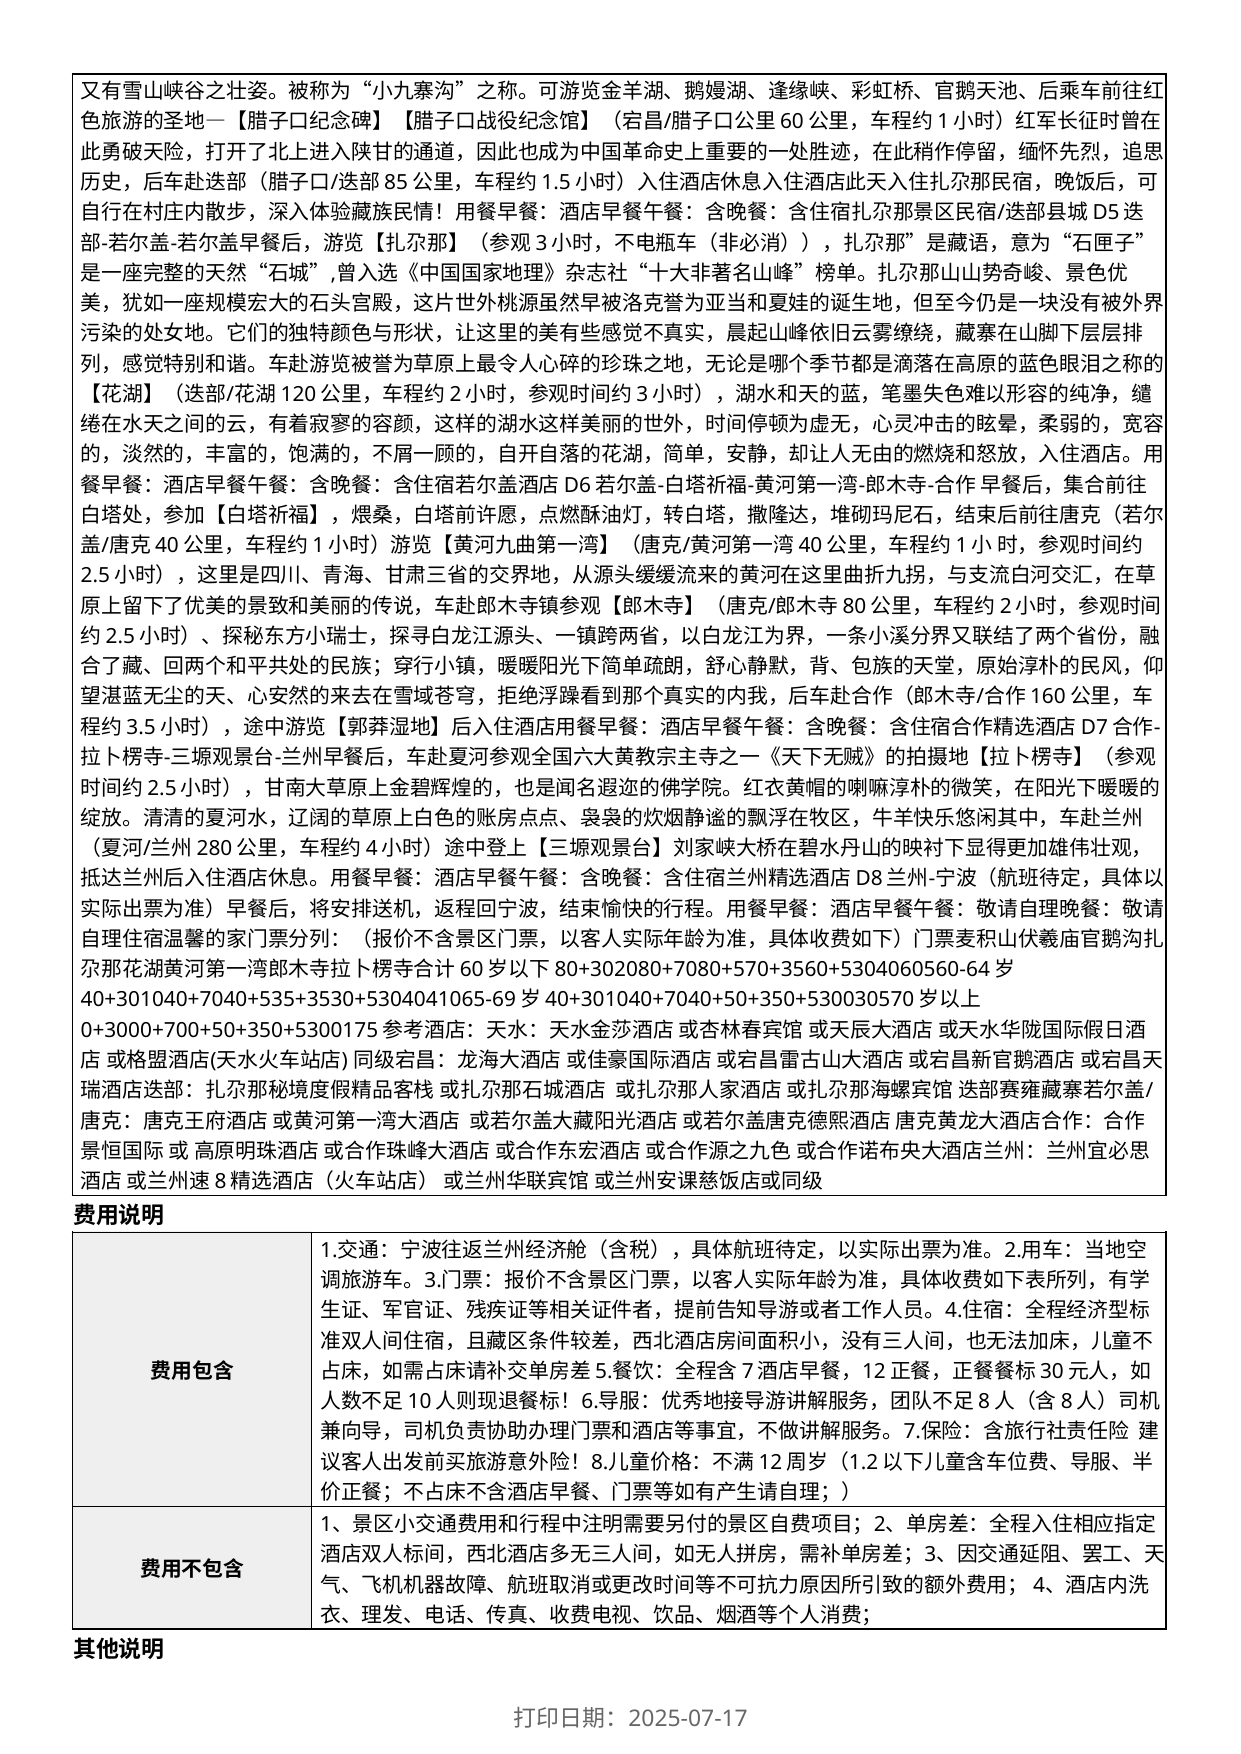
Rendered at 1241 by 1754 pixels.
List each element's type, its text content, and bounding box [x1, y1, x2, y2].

text 费用说明 [73, 1197, 1167, 1230]
table_header 1.交通：宁波往返兰州经济舱（含税），具体航班待定，以实际出票为准。 [312, 1233, 1165, 1506]
table_cell 详细行程 [73, 75, 1165, 1194]
text 其他说明 [73, 1631, 1167, 1664]
table_cell 1、景区小交通费用和行程中注明需要另付的景区自费项目； [312, 1507, 1165, 1628]
table_cell 费用不包含 [73, 1507, 311, 1628]
table_header 费用包含 [73, 1233, 311, 1506]
